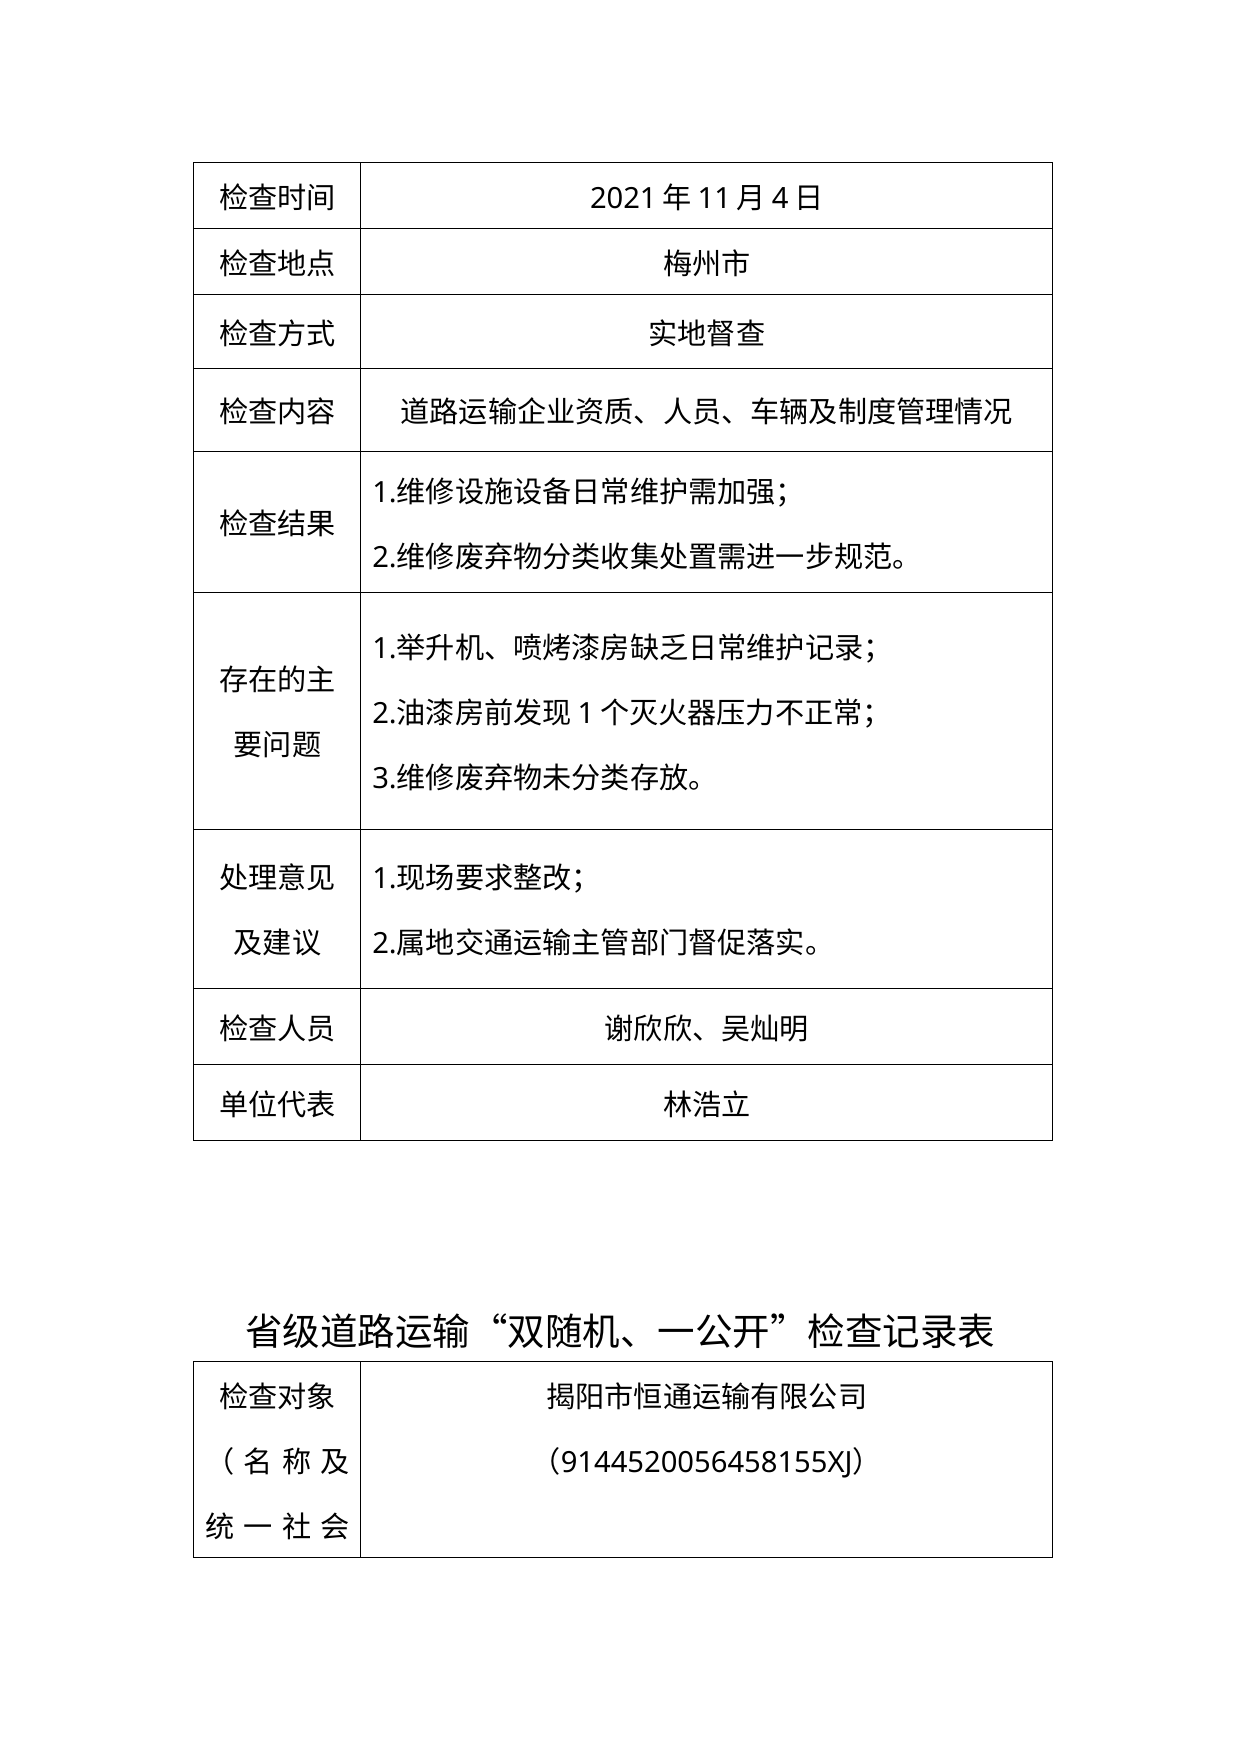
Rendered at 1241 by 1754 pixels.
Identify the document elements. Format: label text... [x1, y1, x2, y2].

table_cell 检查时间 [194, 163, 360, 228]
table_cell 存在的主要问题 [194, 593, 360, 828]
table_cell 处理意见及建议 [194, 830, 360, 988]
table_cell 梅州市 [361, 229, 1052, 294]
table_cell 1.现场要求整改； 2.属地交通运输主管部门督促落实。 [361, 830, 1052, 988]
text 省级道路运输“双随机、一公开”检查记录表 [187, 1296, 1053, 1361]
table_cell 检查地点 [194, 229, 360, 294]
table_cell 谢欣欣、吴灿明 [361, 989, 1052, 1064]
table_cell 道路运输企业资质、人员、车辆及制度管理情况 [361, 369, 1052, 451]
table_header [361, 1362, 1052, 1557]
table_header 检查对象 （名称及统一社会信用代码） [194, 1362, 360, 1557]
table_cell 检查方式 [194, 295, 360, 368]
table_cell 2021年11月4日 [361, 163, 1052, 228]
table_cell 检查人员 [194, 989, 360, 1064]
table_cell 实地督查 [361, 295, 1052, 368]
table_cell 1.维修设施设备日常维护需加强； 2.维修废弃物分类收集处置需进一步规范。 [361, 452, 1052, 592]
table_cell 林浩立 [361, 1065, 1052, 1140]
table_cell 检查内容 [194, 369, 360, 451]
table_cell 检查结果 [194, 452, 360, 592]
table_cell 1.举升机、喷烤漆房缺乏日常维护记录； 2.油漆房前发现1个灭火器压力不正常； 3.维修废弃物未分类存放。 [361, 593, 1052, 828]
table_cell 单位代表 [194, 1065, 360, 1140]
